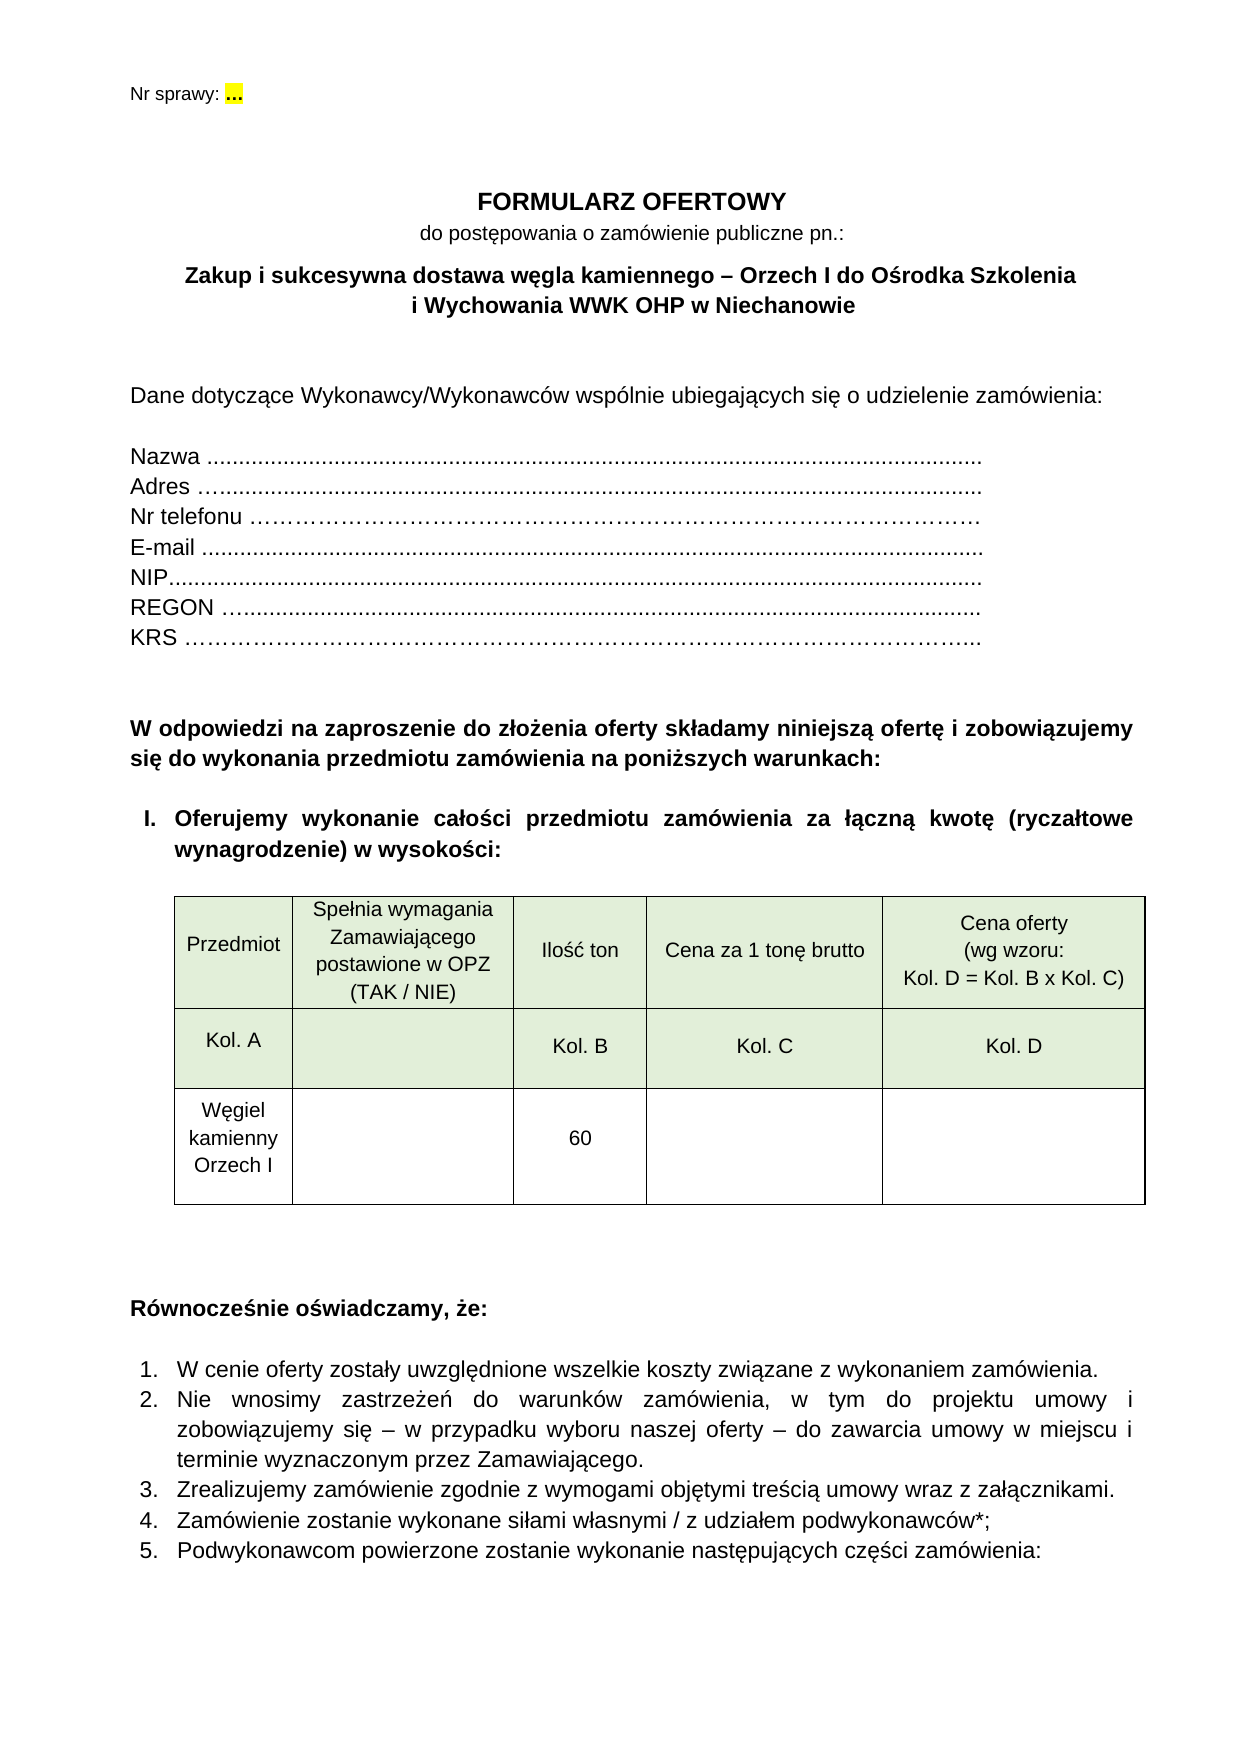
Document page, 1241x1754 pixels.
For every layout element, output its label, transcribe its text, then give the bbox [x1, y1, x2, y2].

table_header Cena oferty (wg wzoru: Kol. D = Kol. B x Kol. C) [883, 897, 1144, 1008]
table_header Spełnia wymagania Zamawiającego postawione w OPZ (TAK / NIE) [293, 897, 513, 1008]
table_cell [883, 1089, 1144, 1203]
text Nr telefonu …………………………………………………………………………………… [130, 503, 1134, 529]
text Zakup i sukcesywna dostawa węgla kamiennego – Orzech I do Ośrodka Szkolenia i Wychowania WWK OHP w Niechanowie [130, 262, 1137, 318]
text Równocześnie oświadczamy, że: [130, 1295, 1134, 1321]
text Adres …........................................................................................................................ [130, 473, 1134, 499]
table_cell Kol. C [647, 1009, 882, 1088]
table_cell [647, 1089, 882, 1203]
list Podwykonawcom powierzone zostanie wykonanie następujących części zamówienia: [139, 1537, 1134, 1563]
table_cell Węgiel kamienny Orzech I [175, 1089, 292, 1203]
table_cell Kol. D [883, 1009, 1144, 1088]
table_header Ilość ton [514, 897, 646, 1008]
table_cell 60 [514, 1089, 646, 1203]
subtitle FORMULARZ OFERTOWY [130, 187, 1134, 216]
list Oferujemy wykonanie całości przedmiotu zamówienia za łączną kwotę (ryczałtowe wynagrodzenie) w wysokości: [144, 805, 1134, 862]
text W odpowiedzi na zaproszenie do złożenia oferty składamy niniejszą ofertę i zobowiązujemy się do wykonania przedmiotu zamówienia na poniższych warunkach: [130, 715, 1134, 771]
table_header Przedmiot [175, 897, 292, 1008]
table_cell [293, 1009, 513, 1088]
text Nazwa .......................................................................................................................... [130, 443, 1134, 469]
text Dane dotyczące Wykonawcy/Wykonawców wspólnie ubiegających się o udzielenie zamówienia: [130, 382, 1134, 409]
table_cell Kol. A [175, 1009, 292, 1088]
text REGON ….................................................................................................................... [130, 594, 1134, 620]
table_header Cena za 1 tonę brutto [647, 897, 882, 1008]
table_cell Kol. B [514, 1009, 646, 1088]
list Nie wnosimy zastrzeżeń do warunków zamówienia, w tym do projektu umowy i zobowiązujemy się – w przypadku wyboru naszej oferty – do zawarcia umowy w miejscu i terminie wyznaczonym przez Zamawiającego. [139, 1386, 1134, 1472]
list Zamówienie zostanie wykonane siłami własnymi / z udziałem podwykonawców*; [139, 1507, 1134, 1533]
text NIP................................................................................................................................ [130, 564, 1134, 590]
list W cenie oferty zostały uwzględnione wszelkie koszty związane z wykonaniem zamówienia. [139, 1356, 1134, 1382]
list Zrealizujemy zamówienie zgodnie z wymogami objętymi treścią umowy wraz z załącznikami. [139, 1476, 1134, 1503]
text E-mail ........................................................................................................................... [130, 533, 1134, 560]
text KRS …………………………………………………………………………………………... [130, 624, 1134, 650]
table_cell [293, 1089, 513, 1203]
text do postępowania o zamówienie publiczne pn.: [130, 220, 1134, 244]
